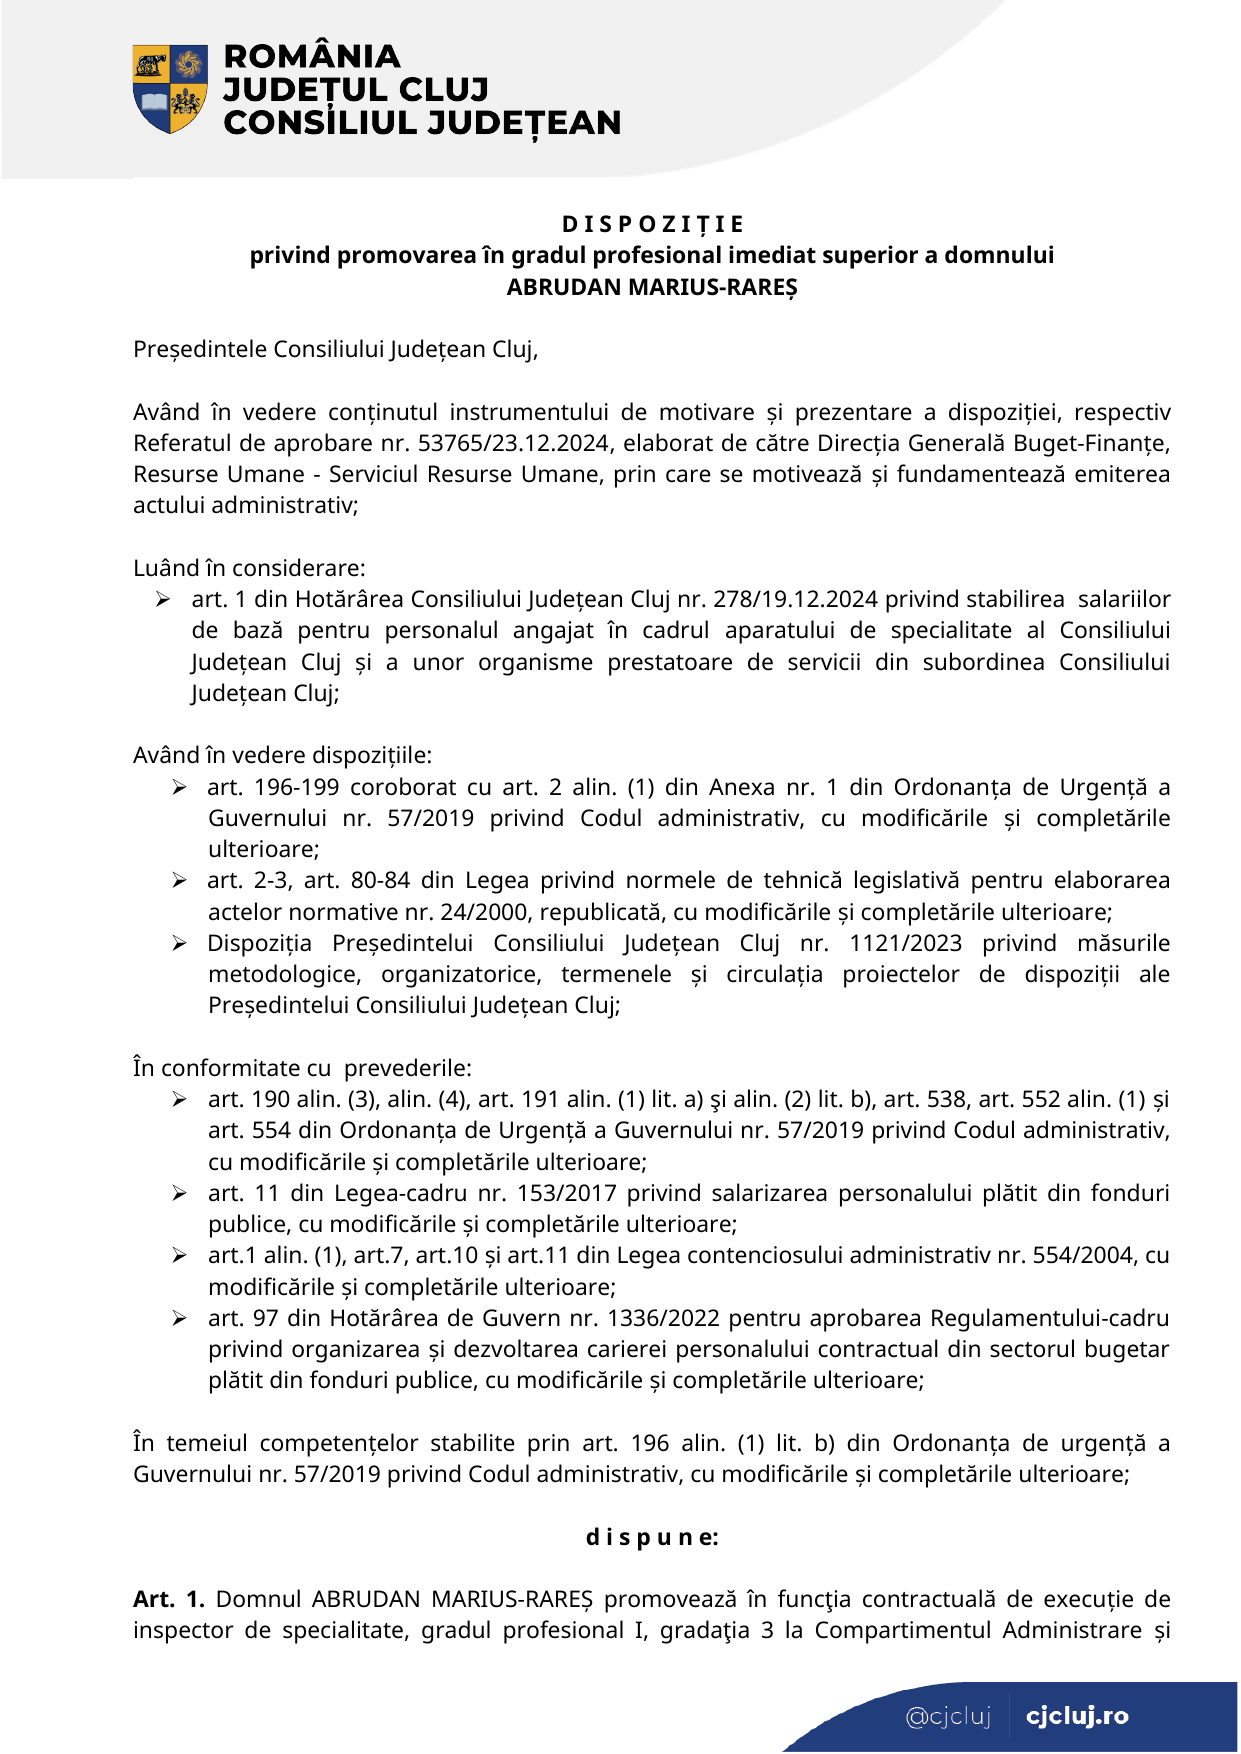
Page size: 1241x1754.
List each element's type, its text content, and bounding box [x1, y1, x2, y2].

list art. 97 din Hotărârea de Guvern nr. 1336/2022 pentru aprobarea Regulamentului-cadru privind organizarea şi dezvoltarea carierei personalului contractual din sectorul bugetar plătit din fonduri publice, cu modificările și completările ulterioare; [170, 1302, 1172, 1396]
text Luând în considerare: [133, 552, 1172, 583]
text Având în vedere conținutul instrumentului de motivare și prezentare a dispoziției, respectiv Referatul de aprobare nr. 53765/23.12.2024, elaborat de către Direcţia Generală Buget-Finanţe, Resurse Umane - Serviciul Resurse Umane, prin care se motivează și fundamentează emiterea actului administrativ; [133, 396, 1172, 521]
picture [132, 37, 620, 143]
list Dispoziția Președintelui Consiliului Județean Cluj nr. 1121/2023 privind măsurile metodologice, organizatorice, termenele şi circulaţia proiectelor de dispoziţii ale Preşedintelui Consiliului Judeţean Cluj; [170, 927, 1172, 1021]
list art. 1 din Hotărârea Consiliului Județean Cluj nr. 278/19.12.2024 privind stabilirea salariilor de bază pentru personalul angajat în cadrul aparatului de specialitate al Consiliului Județean Cluj și a unor organisme prestatoare de servicii din subordinea Consiliului Județean Cluj; [154, 583, 1172, 708]
text D I S P O Z I Ţ I E [133, 208, 1172, 239]
text În temeiul competențelor stabilite prin art. 196 alin. (1) lit. b) din Ordonanța de urgență a Guvernului nr. 57/2019 privind Codul administrativ, cu modificările și completările ulterioare; [133, 1427, 1172, 1489]
picture [781, 1682, 1238, 1752]
list art. 196-199 coroborat cu art. 2 alin. (1) din Anexa nr. 1 din Ordonanța de Urgență a Guvernului nr. 57/2019 privind Codul administrativ, cu modificările și completările ulterioare; [170, 771, 1172, 864]
text ABRUDAN MARIUS-RAREȘ [133, 271, 1172, 302]
text Preşedintele Consiliului Judeţean Cluj, [133, 333, 1172, 364]
text În conformitate cu prevederile: [133, 1052, 1172, 1083]
text d i s p u n e: [133, 1521, 1172, 1552]
subtitle privind promovarea în gradul profesional imediat superior a domnului [133, 239, 1172, 271]
list art.1 alin. (1), art.7, art.10 și art.11 din Legea contenciosului administrativ nr. 554/2004, cu modificările și completările ulterioare; [170, 1239, 1172, 1302]
list art. 11 din Legea-cadru nr. 153/2017 privind salarizarea personalului plătit din fonduri publice, cu modificările și completările ulterioare; [170, 1177, 1172, 1239]
text Având în vedere dispozițiile: [133, 739, 1172, 771]
list art. 2-3, art. 80-84 din Legea privind normele de tehnică legislativă pentru elaborarea actelor normative nr. 24/2000, republicată, cu modificările și completările ulterioare; [170, 864, 1172, 927]
list art. 190 alin. (3), alin. (4), art. 191 alin. (1) lit. a) şi alin. (2) lit. b), art. 538, art. 552 alin. (1) și art. 554 din Ordonanța de Urgență a Guvernului nr. 57/2019 privind Codul administrativ, cu modificările și completările ulterioare; [170, 1083, 1172, 1177]
